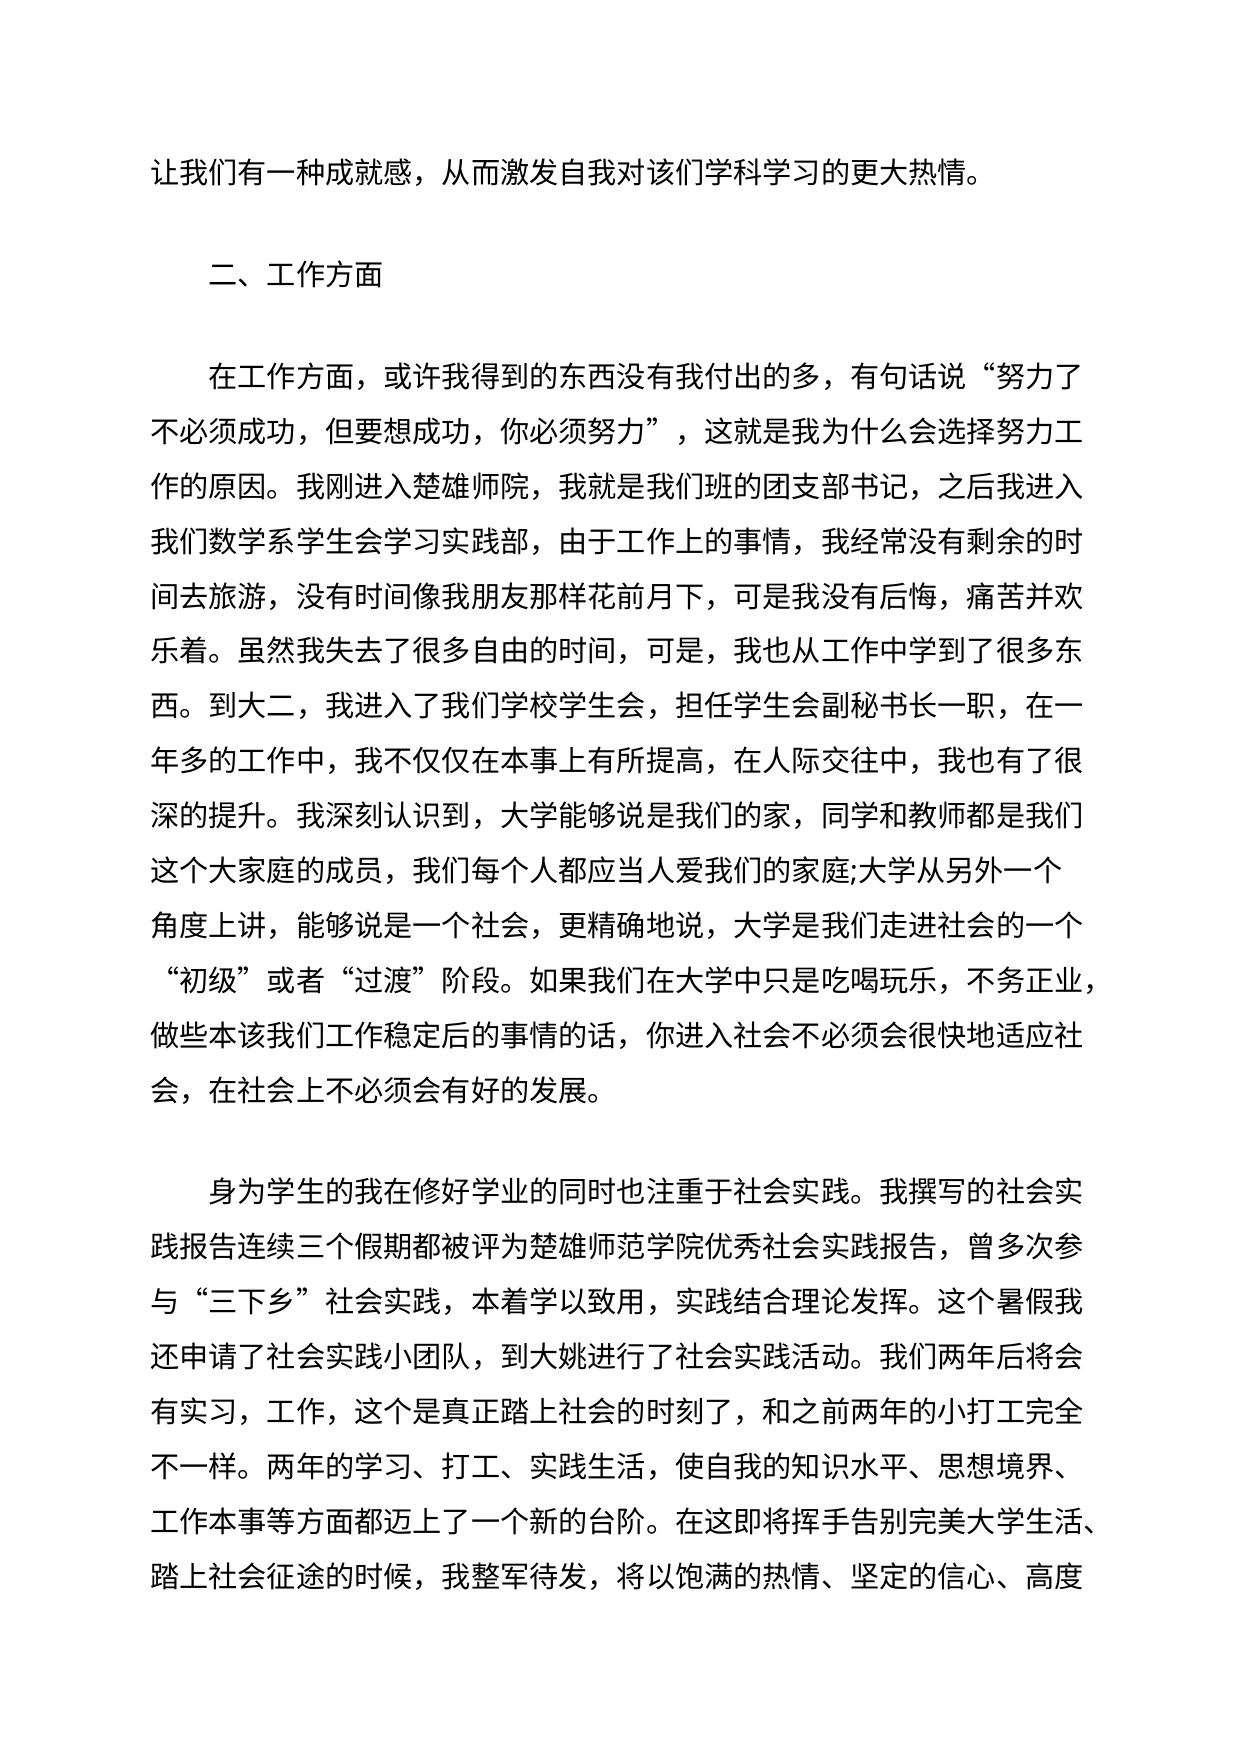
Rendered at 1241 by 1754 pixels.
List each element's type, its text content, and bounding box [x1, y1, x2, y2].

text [150, 1169, 1090, 1596]
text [150, 150, 1090, 192]
text 在工作方面，或许我得到的东西没有我付出的多，有句话说“努力了不必须成功，但要想成功，你必须努力”，这就是我为什么会选择努力工作的原因。我刚进入楚雄师院，我就是我们班的团支部书记，之后我进入我们数学系学生会学习实践部，由于工作上的事情，我经常没有剩余的时间去旅游，没有时间像我朋友那样花前月下，可是我没有后悔，痛苦并欢乐着。虽然我失去了很多自由的时间，可是，我也从工作中学到了很多东西。到大二，我进入了我们学校学生会，担任学生会副秘书长一职，在一年多的工作中，我不仅仅在本事上有所提高，在人际交往中，我也有了很深的提升。我深刻认识到，大学能够说是我们的家，同学和教师都是我们这个大家庭的成员，我们每个人都应当人爱我们的家庭;大学从另外一个角度上讲，能够说是一个社会，更精确地说，大学是我们走进社会的一个“初级”或者“过渡”阶段。如果我们在大学中只是吃喝玩乐，不务正业，做些本该我们工作稳定后的事情的话，你进入社会不必须会很快地适应社会，在社会上不必须会有好的发展。 [150, 353, 1090, 1109]
text 二、工作方面 [150, 252, 1090, 294]
